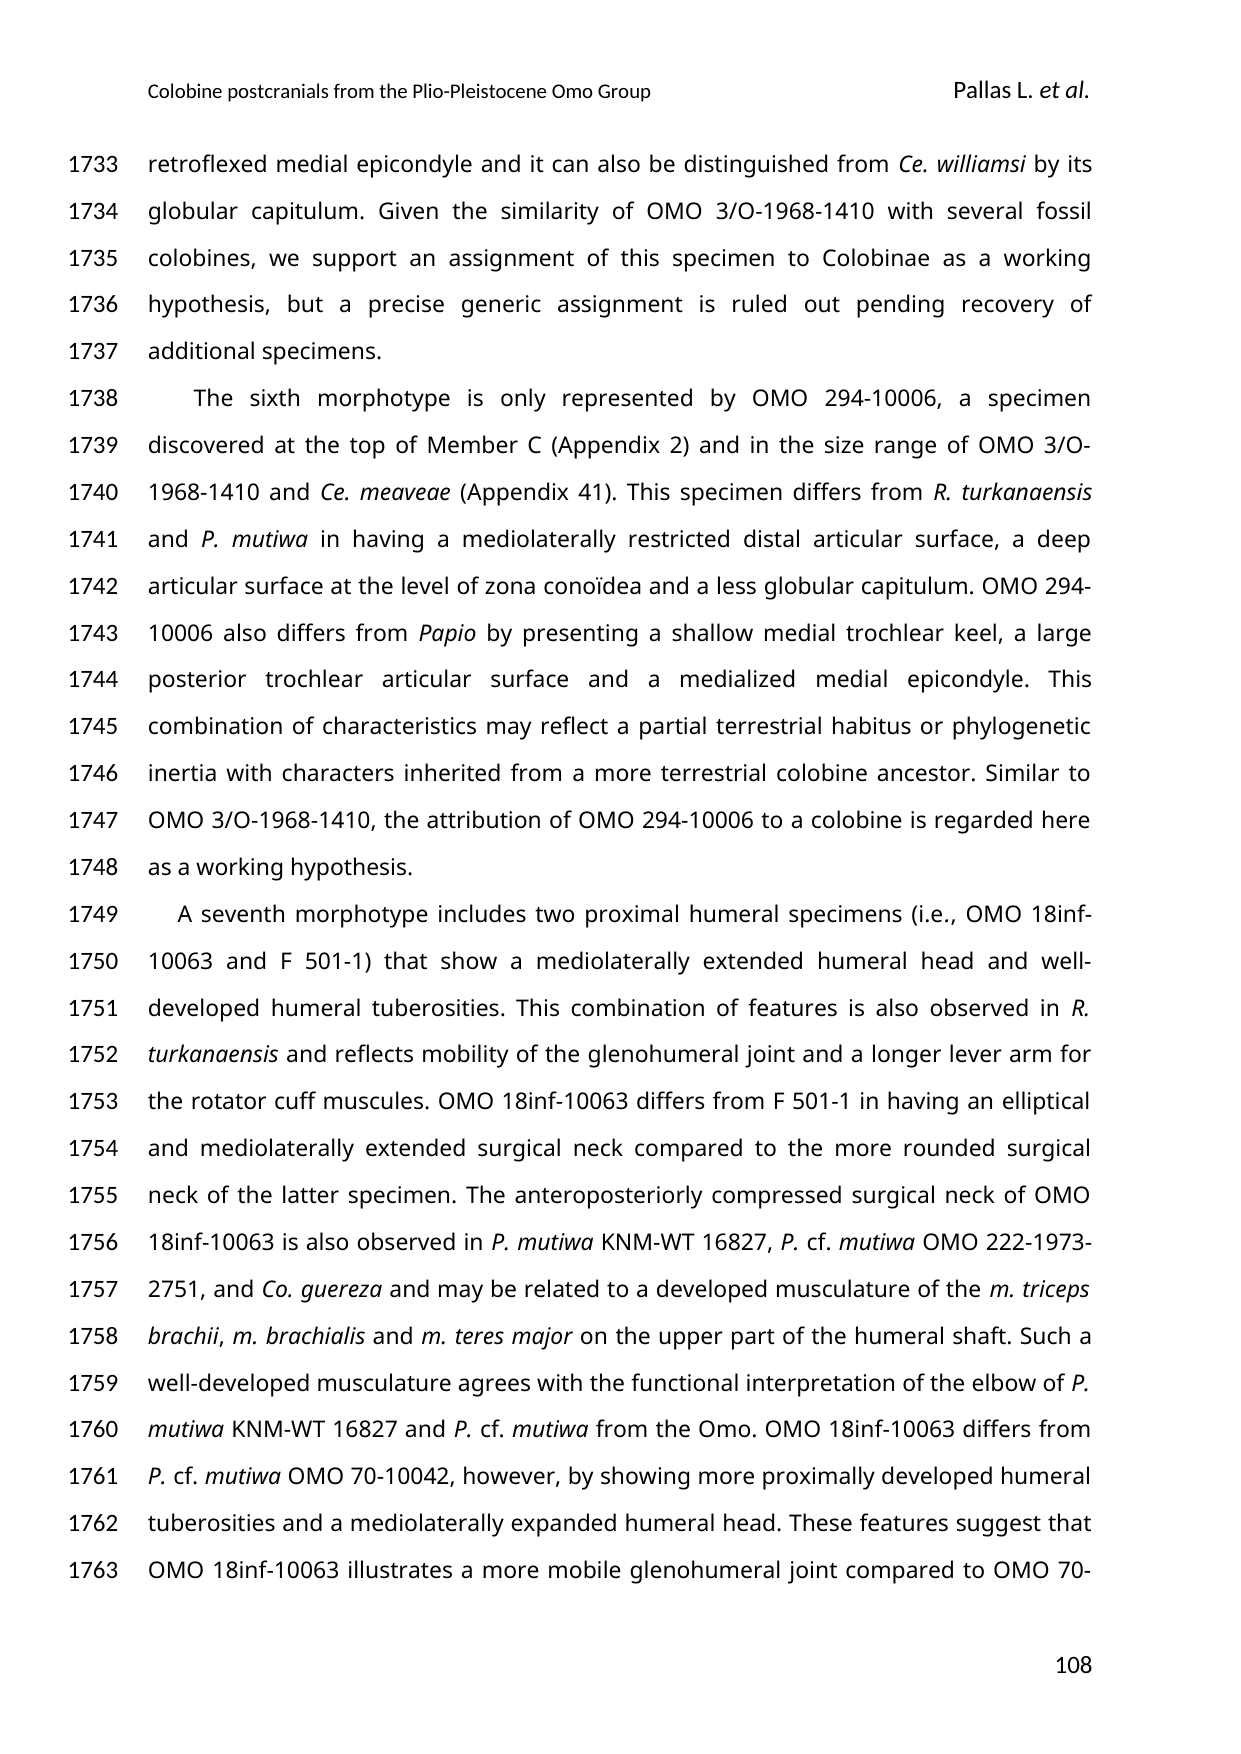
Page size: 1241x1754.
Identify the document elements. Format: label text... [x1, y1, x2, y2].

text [148, 898, 1092, 1585]
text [148, 148, 1092, 366]
text The sixth morphotype is only represented by OMO 294-10006, a specimen discovered at the top of Member C (Appendix 2) and in the size range of OMO 3/O-1968-1410 and Ce. meaveae (Appendix 41). This specimen differs from R. turkanaensis and P. mutiwa in having a mediolaterally restricted distal articular surface, a deep articular surface at the level of zona conoïdea and a less globular capitulum. OMO 294-10006 also differs from Papio by presenting a shallow medial trochlear keel, a large posterior trochlear articular surface and a medialized medial epicondyle. This combination of characteristics may reflect a partial terrestrial habitus or phylogenetic inertia with characters inherited from a more terrestrial colobine ancestor. Similar to OMO 3/O-1968-1410, the attribution of OMO 294-10006 to a colobine is regarded here as a working hypothesis. [148, 382, 1092, 882]
